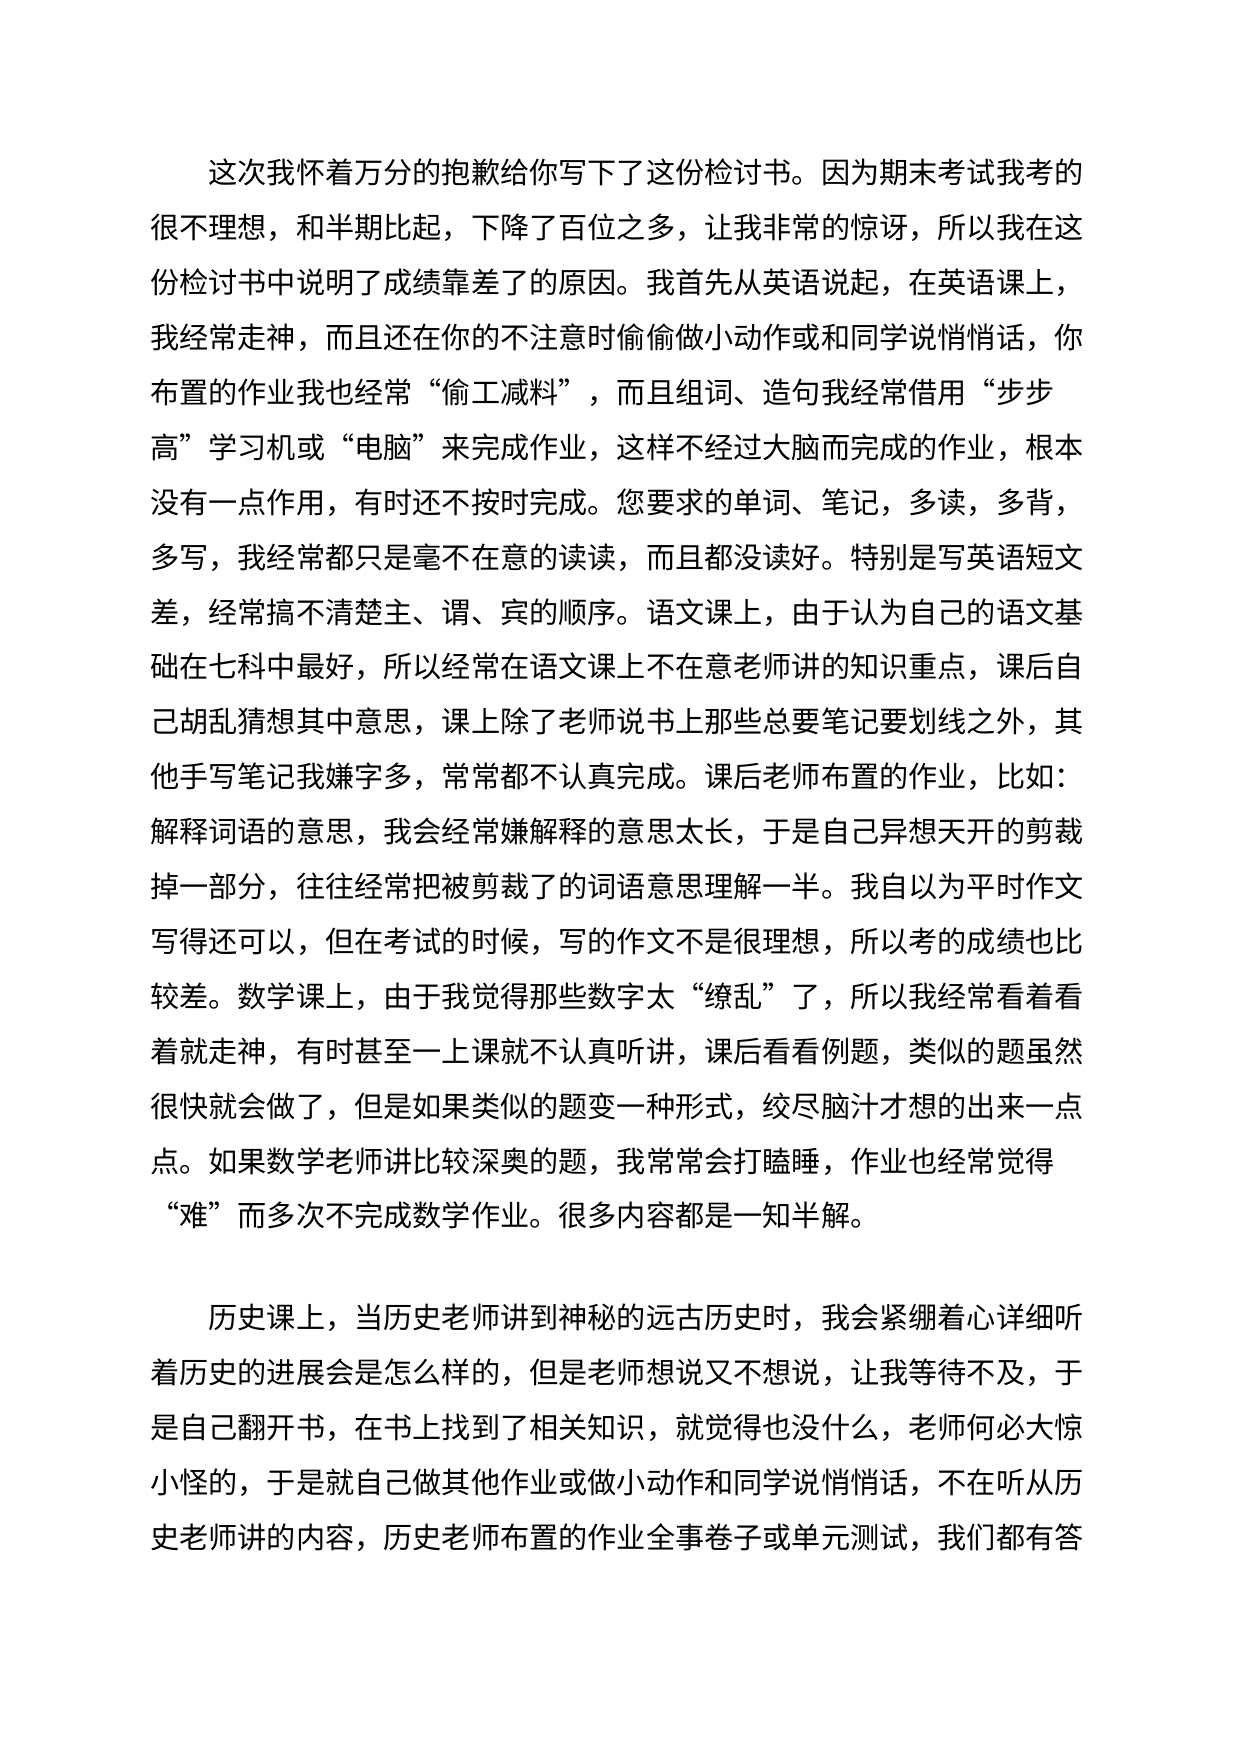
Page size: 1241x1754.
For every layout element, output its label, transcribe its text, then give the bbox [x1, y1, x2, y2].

text 这次我怀着万分的抱歉给你写下了这份检讨书。因为期末考试我考的很不理想，和半期比起，下降了百位之多，让我非常的惊讶，所以我在这份检讨书中说明了成绩靠差了的原因。我首先从英语说起，在英语课上，我经常走神，而且还在你的不注意时偷偷做小动作或和同学说悄悄话，你布置的作业我也经常“偷工减料”，而且组词、造句我经常借用“步步高”学习机或“电脑”来完成作业，这样不经过大脑而完成的作业，根本没有一点作用，有时还不按时完成。您要求的单词、笔记，多读，多背，多写，我经常都只是毫不在意的读读，而且都没读好。特别是写英语短文差，经常搞不清楚主、谓、宾的顺序。语文课上，由于认为自己的语文基础在七科中最好，所以经常在语文课上不在意老师讲的知识重点，课后自己胡乱猜想其中意思，课上除了老师说书上那些总要笔记要划线之外，其他手写笔记我嫌字多，常常都不认真完成。课后老师布置的作业，比如：解释词语的意思，我会经常嫌解释的意思太长，于是自己异想天开的剪裁掉一部分，往往经常把被剪裁了的词语意思理解一半。我自以为平时作文写得还可以，但在考试的时候，写的作文不是很理想，所以考的成绩也比较差。数学课上，由于我觉得那些数字太“缭乱”了，所以我经常看着看着就走神，有时甚至一上课就不认真听讲，课后看看例题，类似的题虽然很快就会做了，但是如果类似的题变一种形式，绞尽脑汁才想的出来一点点。如果数学老师讲比较深奥的题，我常常会打瞌睡，作业也经常觉得“难”而多次不完成数学作业。很多内容都是一知半解。 [150, 150, 1090, 1235]
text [150, 1295, 1090, 1557]
